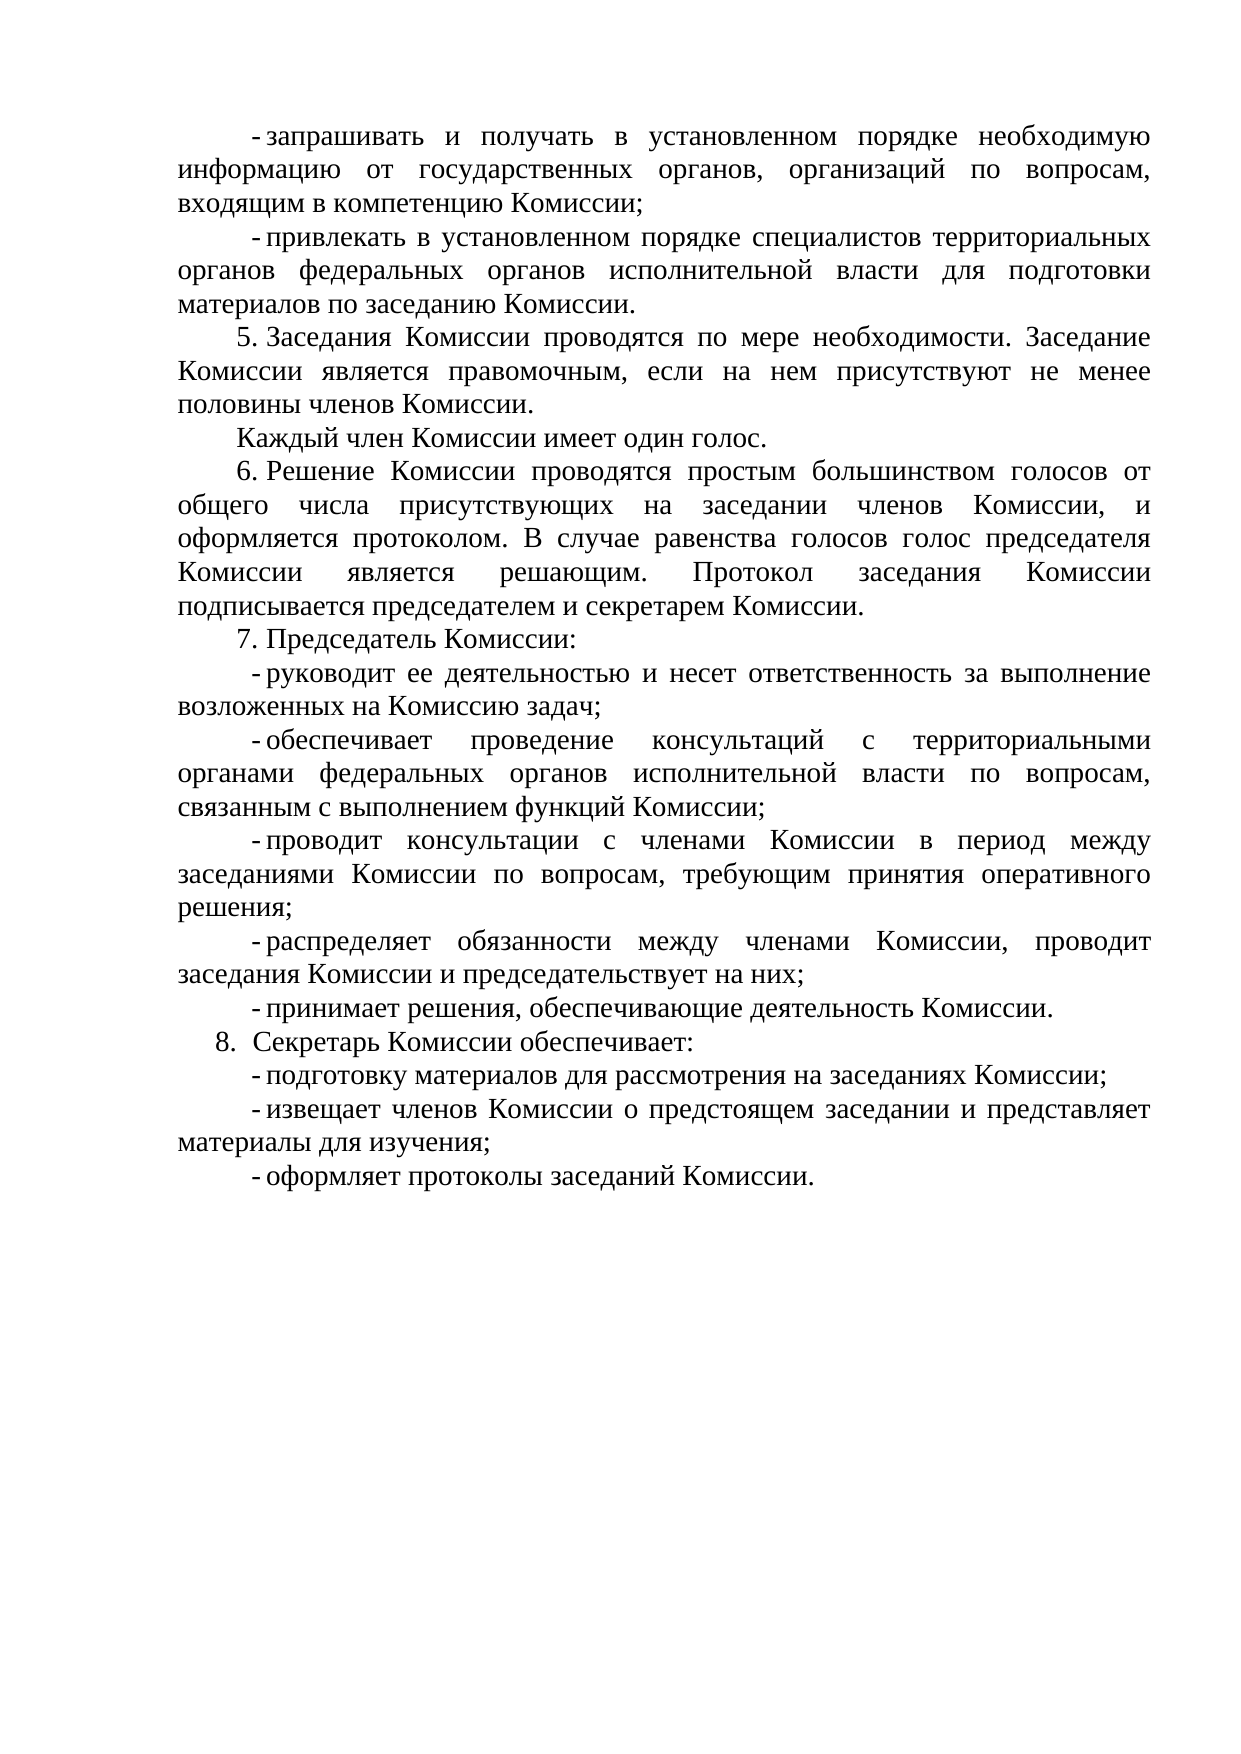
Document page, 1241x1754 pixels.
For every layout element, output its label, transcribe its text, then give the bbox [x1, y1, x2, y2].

list извещает членов Комиссии о предстоящем заседании и представляет материалы для изучения; [177, 1091, 1152, 1158]
list подготовку материалов для рассмотрения на заседаниях Комиссии; [177, 1057, 1152, 1091]
list обеспечивает проведение консультаций с территориальными органами федеральных органов исполнительной власти по вопросам, связанным с выполнением функций Комиссии; [177, 722, 1152, 822]
list распределяет обязанности между членами Комиссии, проводит заседания Комиссии и председательствует на них; [177, 923, 1152, 990]
list принимает решения, обеспечивающие деятельность Комиссии. [177, 990, 1152, 1024]
list Председатель Комиссии: [177, 621, 1152, 655]
list привлекать в установленном порядке специалистов территориальных органов федеральных органов исполнительной власти для подготовки материалов по заседанию Комиссии. [177, 219, 1152, 319]
list Каждый член Комиссии имеет один голос. [236, 420, 1152, 453]
list запрашивать и получать в установленном порядке необходимую информацию от государственных органов, организаций по вопросам, входящим в компетенцию Комиссии; [177, 118, 1152, 219]
list руководит ее деятельностью и несет ответственность за выполнение возложенных на Комиссию задач; [177, 655, 1152, 722]
list Заседания Комиссии проводятся по мере необходимости. Заседание Комиссии является правомочным, если на нем присутствуют не менее половины членов Комиссии. [177, 319, 1152, 420]
list Секретарь Комиссии обеспечивает: [215, 1024, 1152, 1057]
list Решение Комиссии проводятся простым большинством голосов от общего числа присутствующих на заседании членов Комиссии, и оформляется протоколом. В случае равенства голосов голос председателя Комиссии является решающим. Протокол заседания Комиссии подписывается председателем и секретарем Комиссии. [177, 453, 1152, 621]
list оформляет протоколы заседаний Комиссии. [177, 1158, 1152, 1191]
list проводит консультации с членами Комиссии в период между заседаниями Комиссии по вопросам, требующим принятия оперативного решения; [177, 822, 1152, 923]
